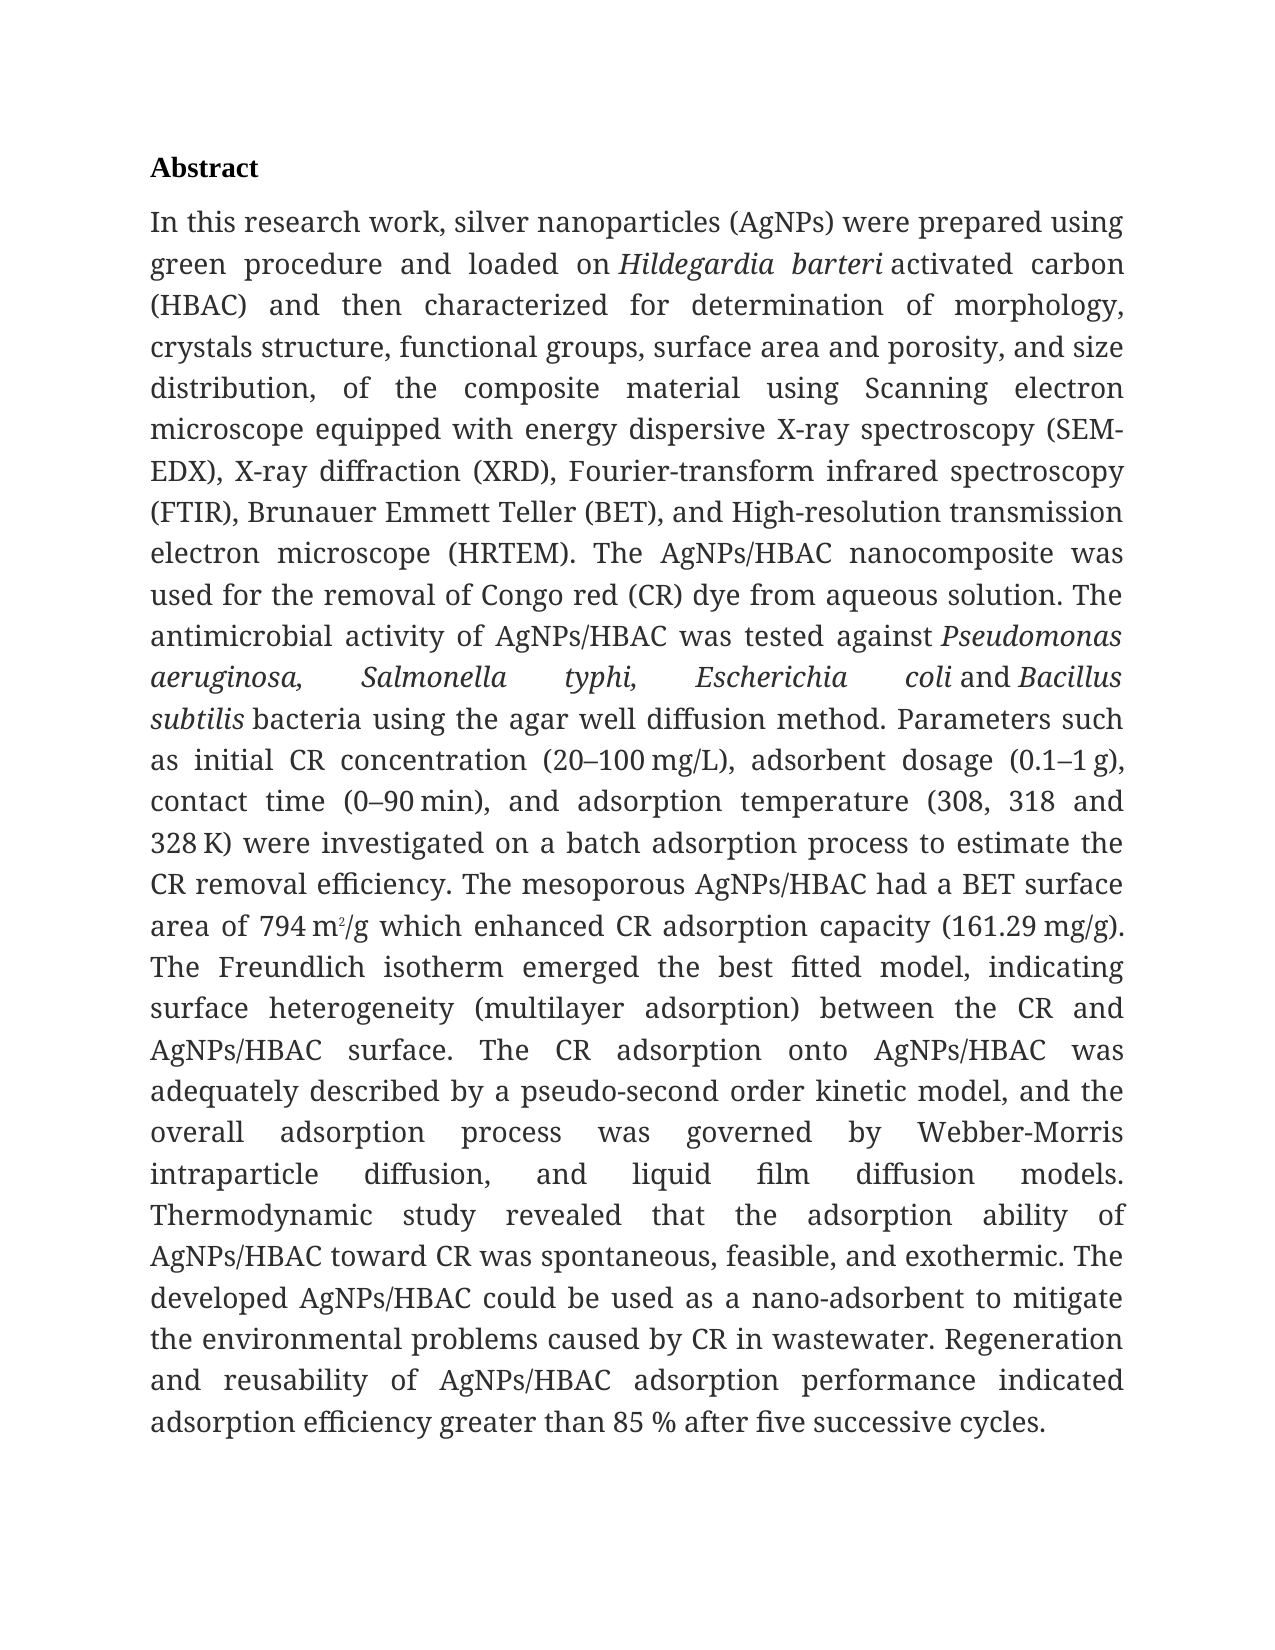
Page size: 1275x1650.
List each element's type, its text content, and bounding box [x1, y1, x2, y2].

text Abstract [150, 150, 1125, 183]
text In this research work, silver nanoparticles (AgNPs) were prepared using green procedure and loaded on Hildegardia barteri activated carbon (HBAC) and then characterized for determination of morphology, crystals structure, functional groups, surface area and porosity, and size distribution, of the composite material using Scanning electron microscope equipped with energy dispersive X-ray spectroscopy (SEM-EDX), X-ray diffraction (XRD), Fourier-transform infrared spectroscopy (FTIR), Brunauer Emmett Teller (BET), and High-resolution transmission electron microscope (HRTEM). The AgNPs/HBAC nanocomposite was used for the removal of Congo red (CR) dye from aqueous solution. The antimicrobial activity of AgNPs/HBAC was tested against Pseudomonas aeruginosa, Salmonella typhi, Escherichia coli and Bacillus subtilis bacteria using the agar well diffusion method. Parameters such as initial CR concentration (20–100 mg/L), adsorbent dosage (0.1–1 g), contact time (0–90 min), and adsorption temperature (308, 318 and 328 K) were investigated on a batch adsorption process to estimate the CR removal efficiency. The mesoporous AgNPs/HBAC had a BET surface area of 794 m2/g which enhanced CR adsorption capacity (161.29 mg/g). The Freundlich isotherm emerged the best fitted model, indicating surface heterogeneity (multilayer adsorption) between the CR and AgNPs/HBAC surface. The CR adsorption onto AgNPs/HBAC was adequately described by a pseudo-second order kinetic model, and the overall adsorption process was governed by Webber-Morris intraparticle diffusion, and liquid film diffusion models. Thermodynamic study revealed that the adsorption ability of AgNPs/HBAC toward CR was spontaneous, feasible, and exothermic. The developed AgNPs/HBAC could be used as a nano-adsorbent to mitigate the environmental problems caused by CR in wastewater. Regeneration and reusability of AgNPs/HBAC adsorption performance indicated adsorption efficiency greater than 85 % after five successive cycles. [150, 203, 1125, 1440]
